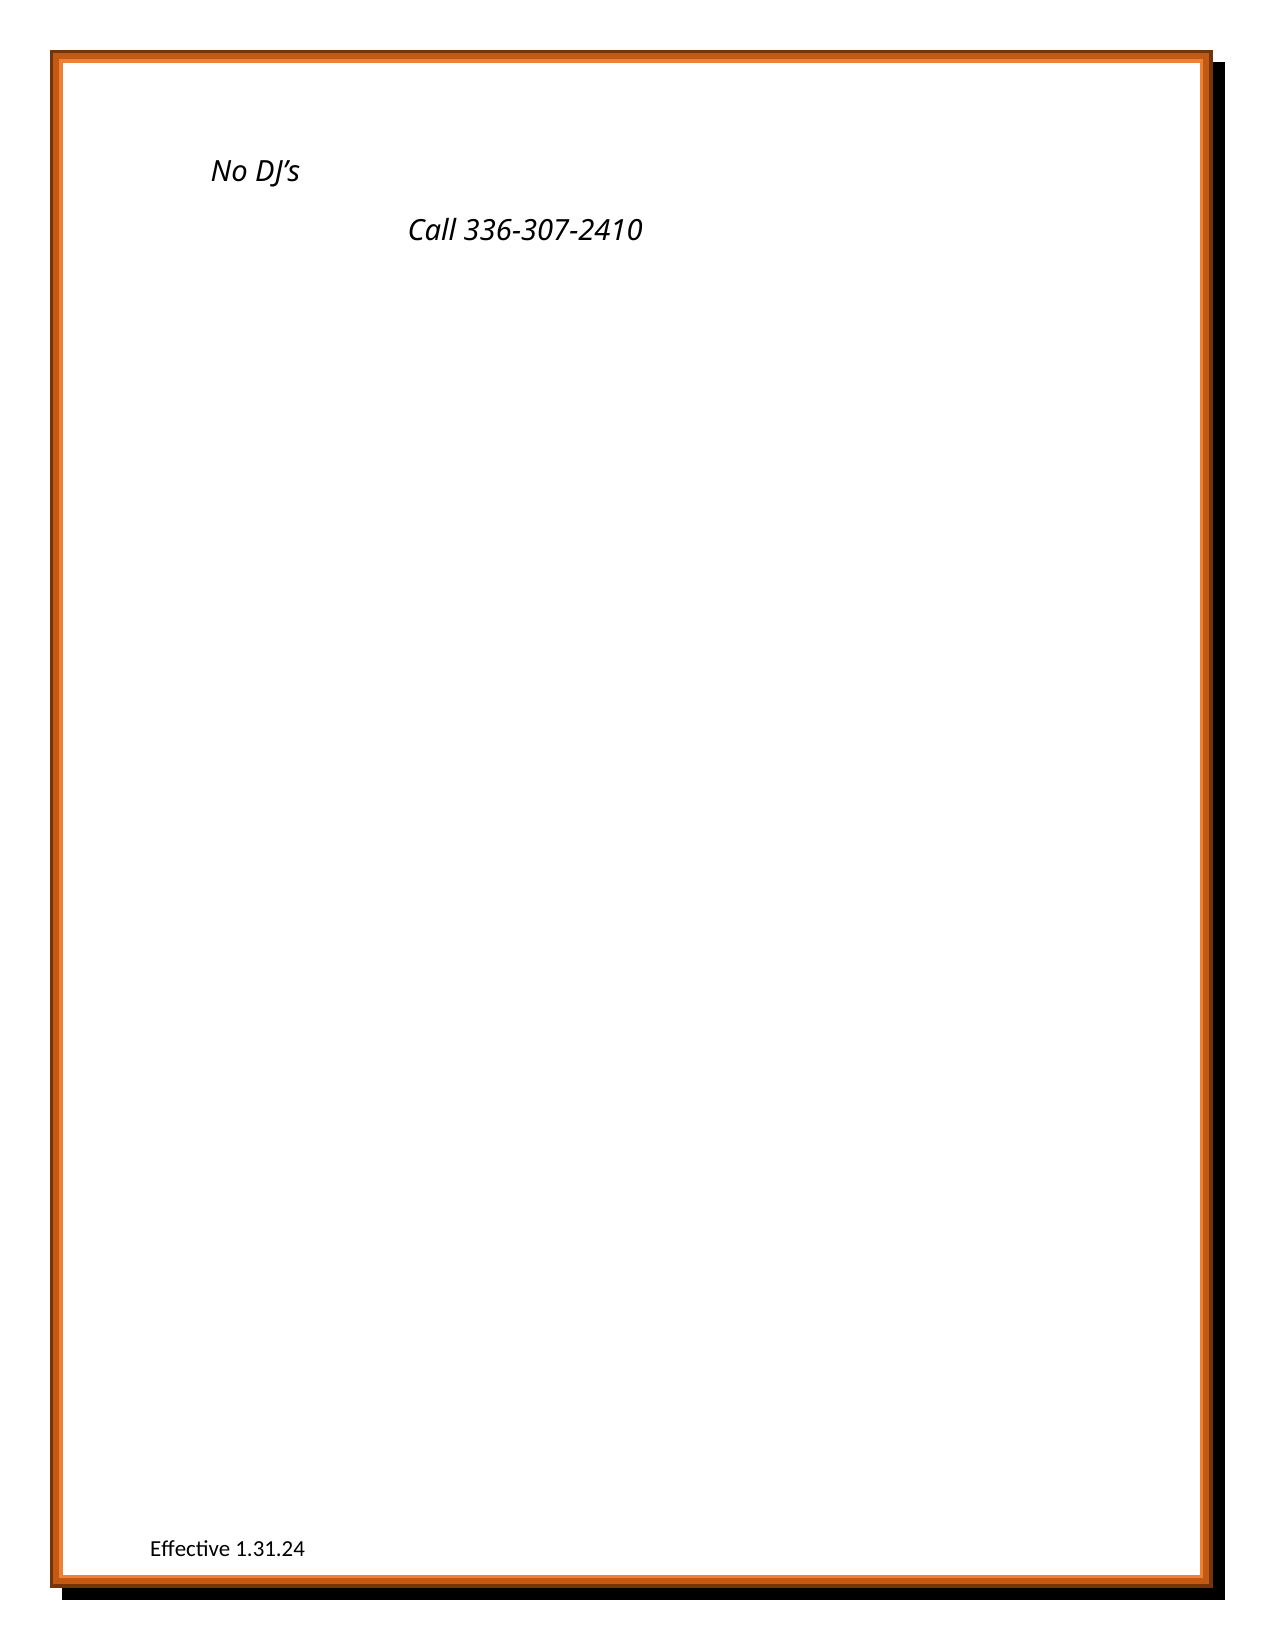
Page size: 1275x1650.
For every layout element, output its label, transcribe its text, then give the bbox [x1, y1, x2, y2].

text Call 336-307-2410 [150, 209, 1112, 249]
text No DJ’s [150, 150, 1112, 190]
